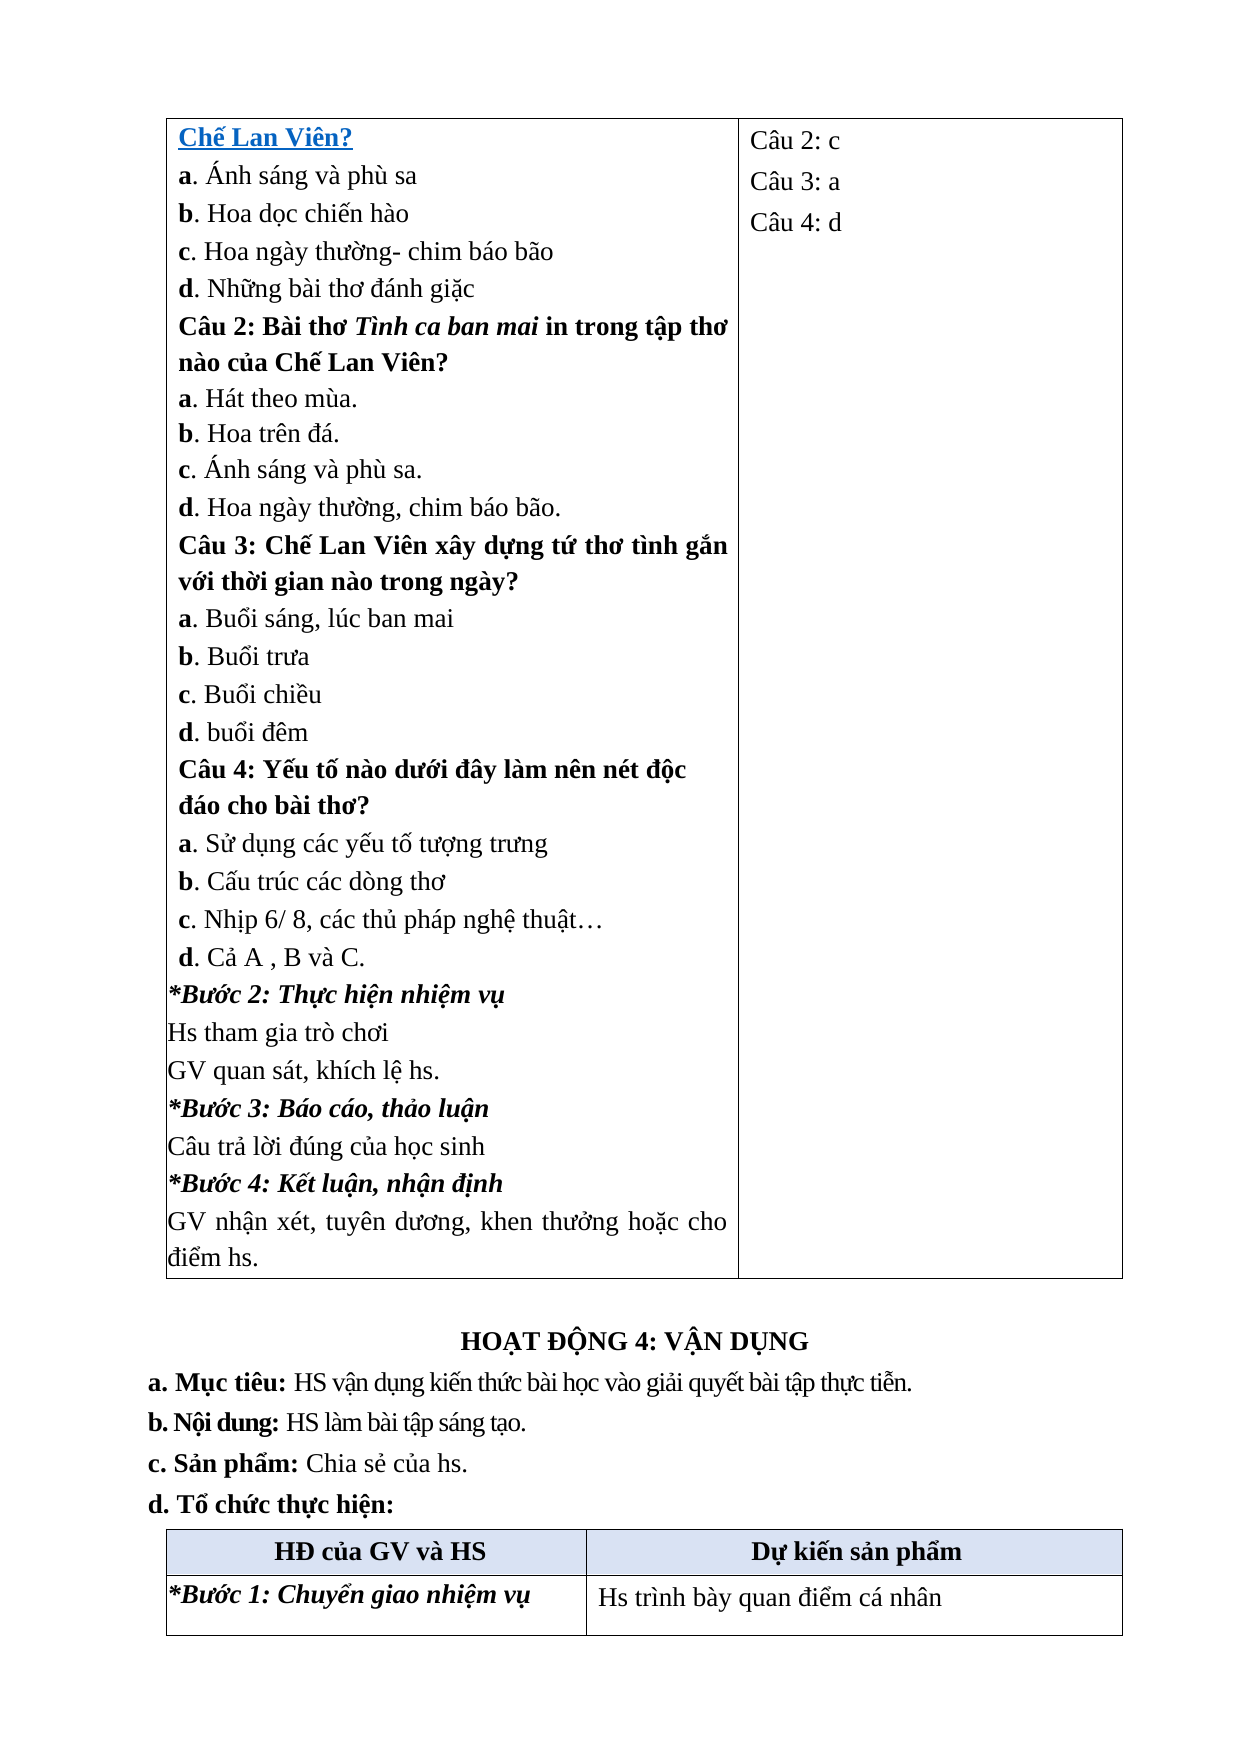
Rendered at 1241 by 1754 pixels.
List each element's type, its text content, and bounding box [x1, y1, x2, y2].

list a. Mục tiêu: HS vận dụng kiến thức bài học vào giải quyết bài tập thực tiễn. [148, 1366, 1122, 1397]
table_header Dự kiến sản phẩm [587, 1530, 1122, 1574]
table_header HĐ của GV và HS [167, 1530, 586, 1574]
list d. Tổ chức thực hiện: [148, 1488, 1122, 1519]
list b. Nội dung: HS làm bài tập sáng tạo. [148, 1406, 1122, 1437]
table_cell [167, 119, 738, 1278]
list HOẠT ĐỘNG 4: VẬN DỤNG [148, 1325, 1122, 1356]
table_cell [167, 1576, 586, 1635]
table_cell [739, 119, 1122, 1278]
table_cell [587, 1576, 1122, 1635]
list c. Sản phẩm: Chia sẻ của hs. [148, 1447, 1122, 1478]
